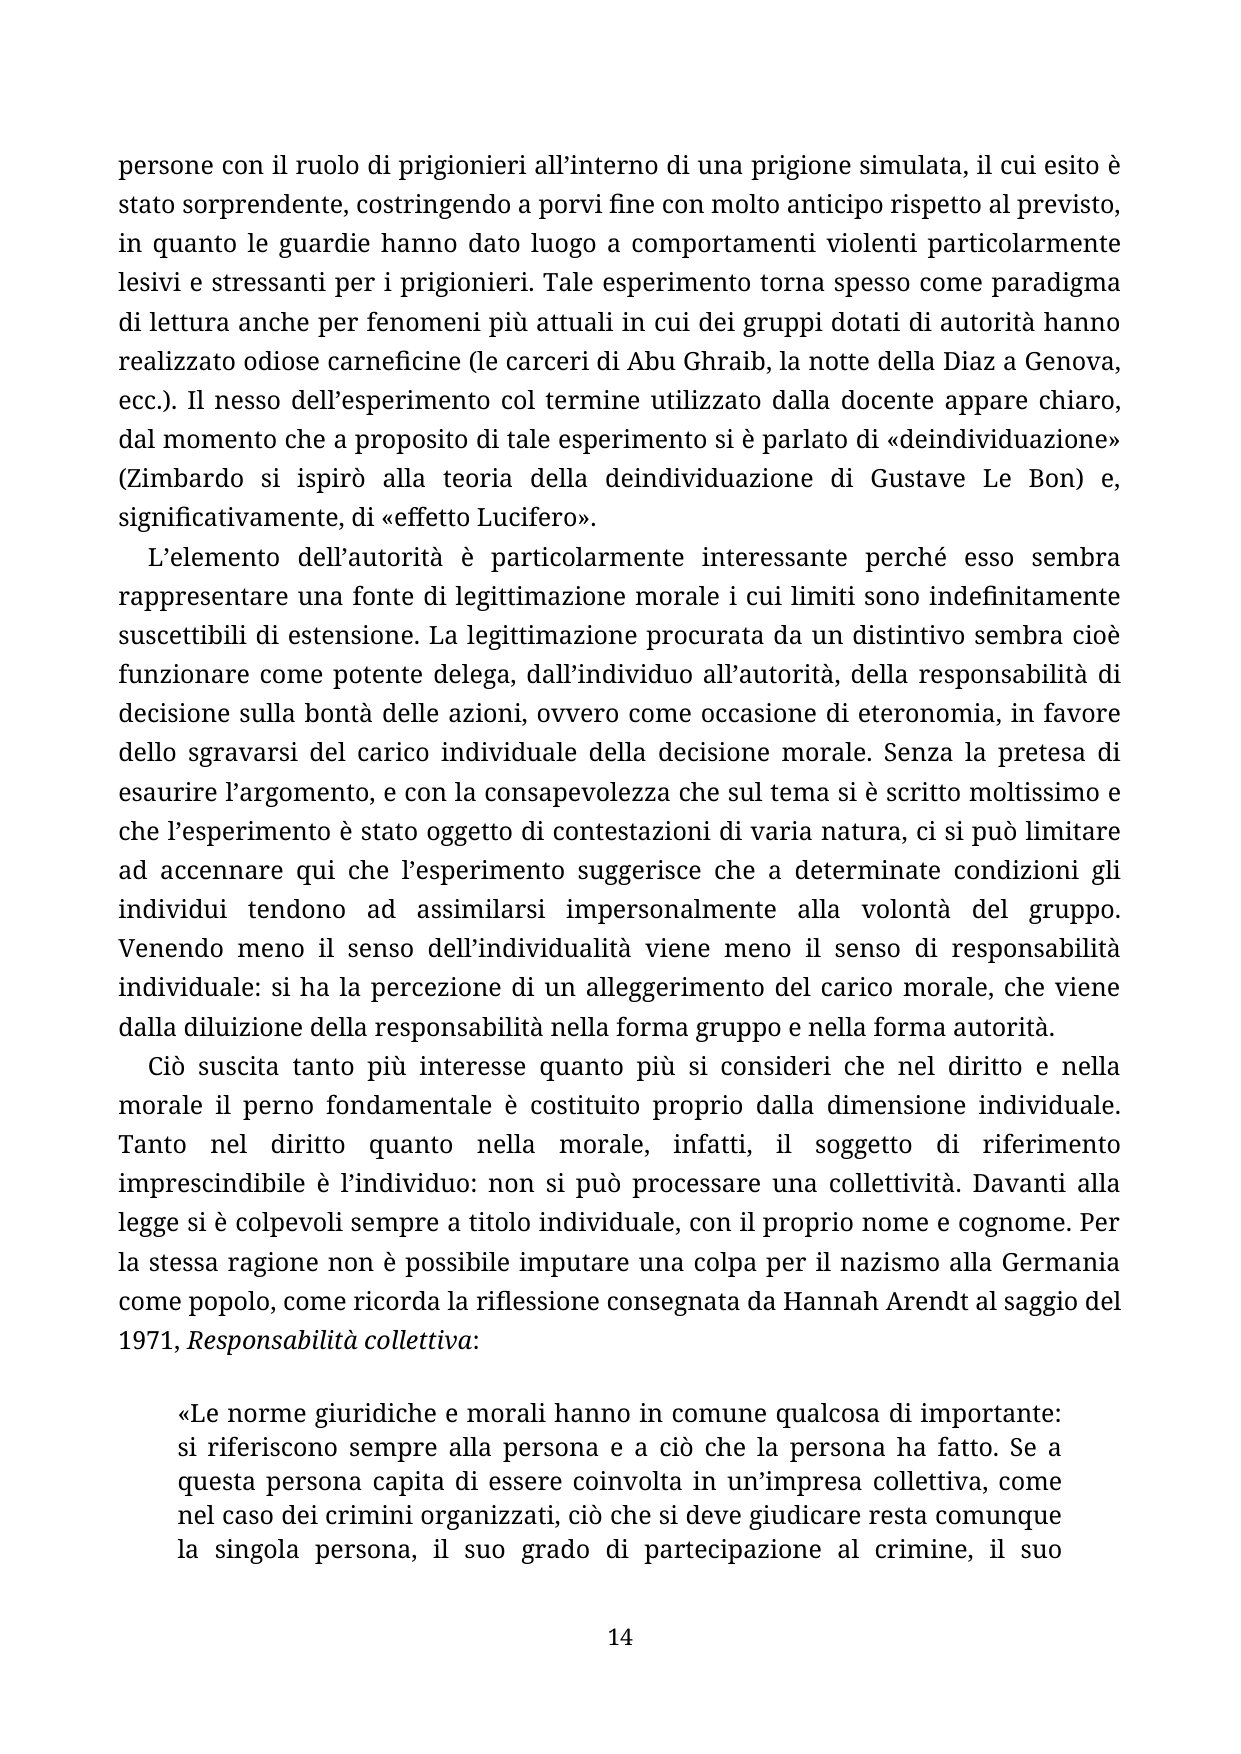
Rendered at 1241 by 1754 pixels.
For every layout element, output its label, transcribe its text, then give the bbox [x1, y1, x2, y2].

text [177, 1396, 1063, 1566]
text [118, 148, 1122, 534]
text L’elemento dell’autorità è particolarmente interessante perché esso sembra rappresentare una fonte di legittimazione morale i cui limiti sono indefinitamente suscettibili di estensione. La legittimazione procurata da un distintivo sembra cioè funzionare come potente delega, dall’individuo all’autorità, della responsabilità di decisione sulla bontà delle azioni, ovvero come occasione di eteronomia, in favore dello sgravarsi del carico individuale della decisione morale. Senza la pretesa di esaurire l’argomento, e con la consapevolezza che sul tema si è scritto moltissimo e che l’esperimento è stato oggetto di contestazioni di varia natura, ci si può limitare ad accennare qui che l’esperimento suggerisce che a determinate condizioni gli individui tendono ad assimilarsi impersonalmente alla volontà del gruppo. Venendo meno il senso dell’individualità viene meno il senso di responsabilità individuale: si ha la percezione di un alleggerimento del carico morale, che viene dalla diluizione della responsabilità nella forma gruppo e nella forma autorità. [118, 539, 1122, 1043]
text Ciò suscita tanto più interesse quanto più si consideri che nel diritto e nella morale il perno fondamentale è costituito proprio dalla dimensione individuale. Tanto nel diritto quanto nella morale, infatti, il soggetto di riferimento imprescindibile è l’individuo: non si può processare una collettività. Davanti alla legge si è colpevoli sempre a titolo individuale, con il proprio nome e cognome. Per la stessa ragione non è possibile imputare una colpa per il nazismo alla Germania come popolo, come ricorda la riflessione consegnata da Hannah Arendt al saggio del 1971, Responsabilità collettiva: [118, 1048, 1122, 1357]
